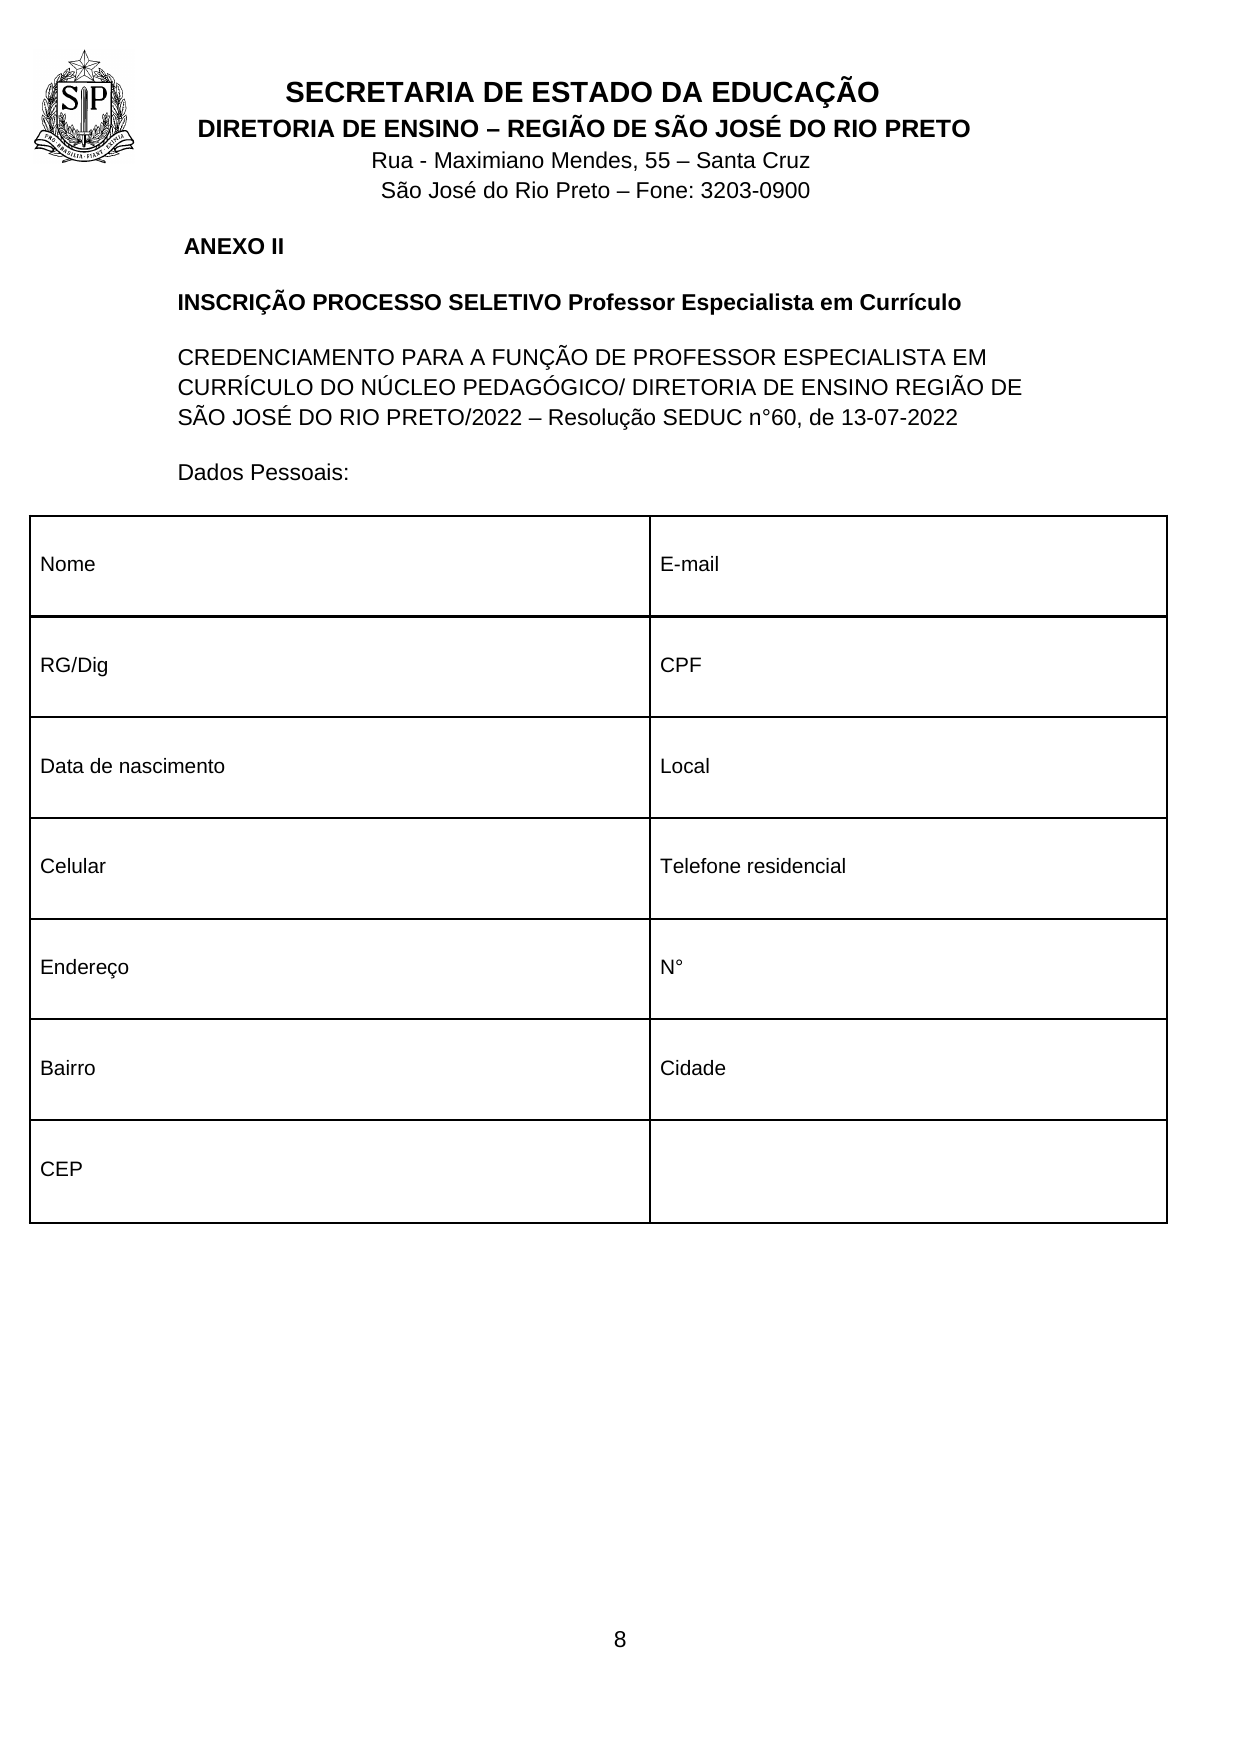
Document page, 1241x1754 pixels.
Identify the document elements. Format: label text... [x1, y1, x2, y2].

table_cell [651, 1121, 1166, 1222]
table_header Nome [31, 517, 649, 615]
text INSCRIÇÃO PROCESSO SELETIVO Professor Especialista em Currículo [177, 288, 1063, 315]
table_cell Telefone residencial [651, 819, 1166, 917]
text Dados Pessoais: [177, 459, 1063, 486]
table_cell CPF [651, 618, 1166, 716]
table_cell RG/Dig [31, 618, 649, 716]
text ANEXO II [177, 233, 1063, 260]
table_cell Celular [31, 819, 649, 917]
table_cell Endereço [31, 920, 649, 1018]
table_header E-mail [651, 517, 1166, 615]
table_cell N° [651, 920, 1166, 1018]
text CREDENCIAMENTO PARA A FUNÇÃO DE PROFESSOR ESPECIALISTA EM CURRÍCULO DO NÚCLEO PEDAGÓGICO/ DIRETORIA DE ENSINO REGIÃO DE SÃO JOSÉ DO RIO PRETO/2022 – Resolução SEDUC n°60, de 13-07-2022 [177, 344, 1063, 431]
table_cell Data de nascimento [31, 718, 649, 817]
table_cell Local [651, 718, 1166, 817]
table_cell Bairro [31, 1020, 649, 1119]
table_cell Cidade [651, 1020, 1166, 1119]
table_cell CEP [31, 1121, 649, 1222]
picture [33, 49, 135, 164]
